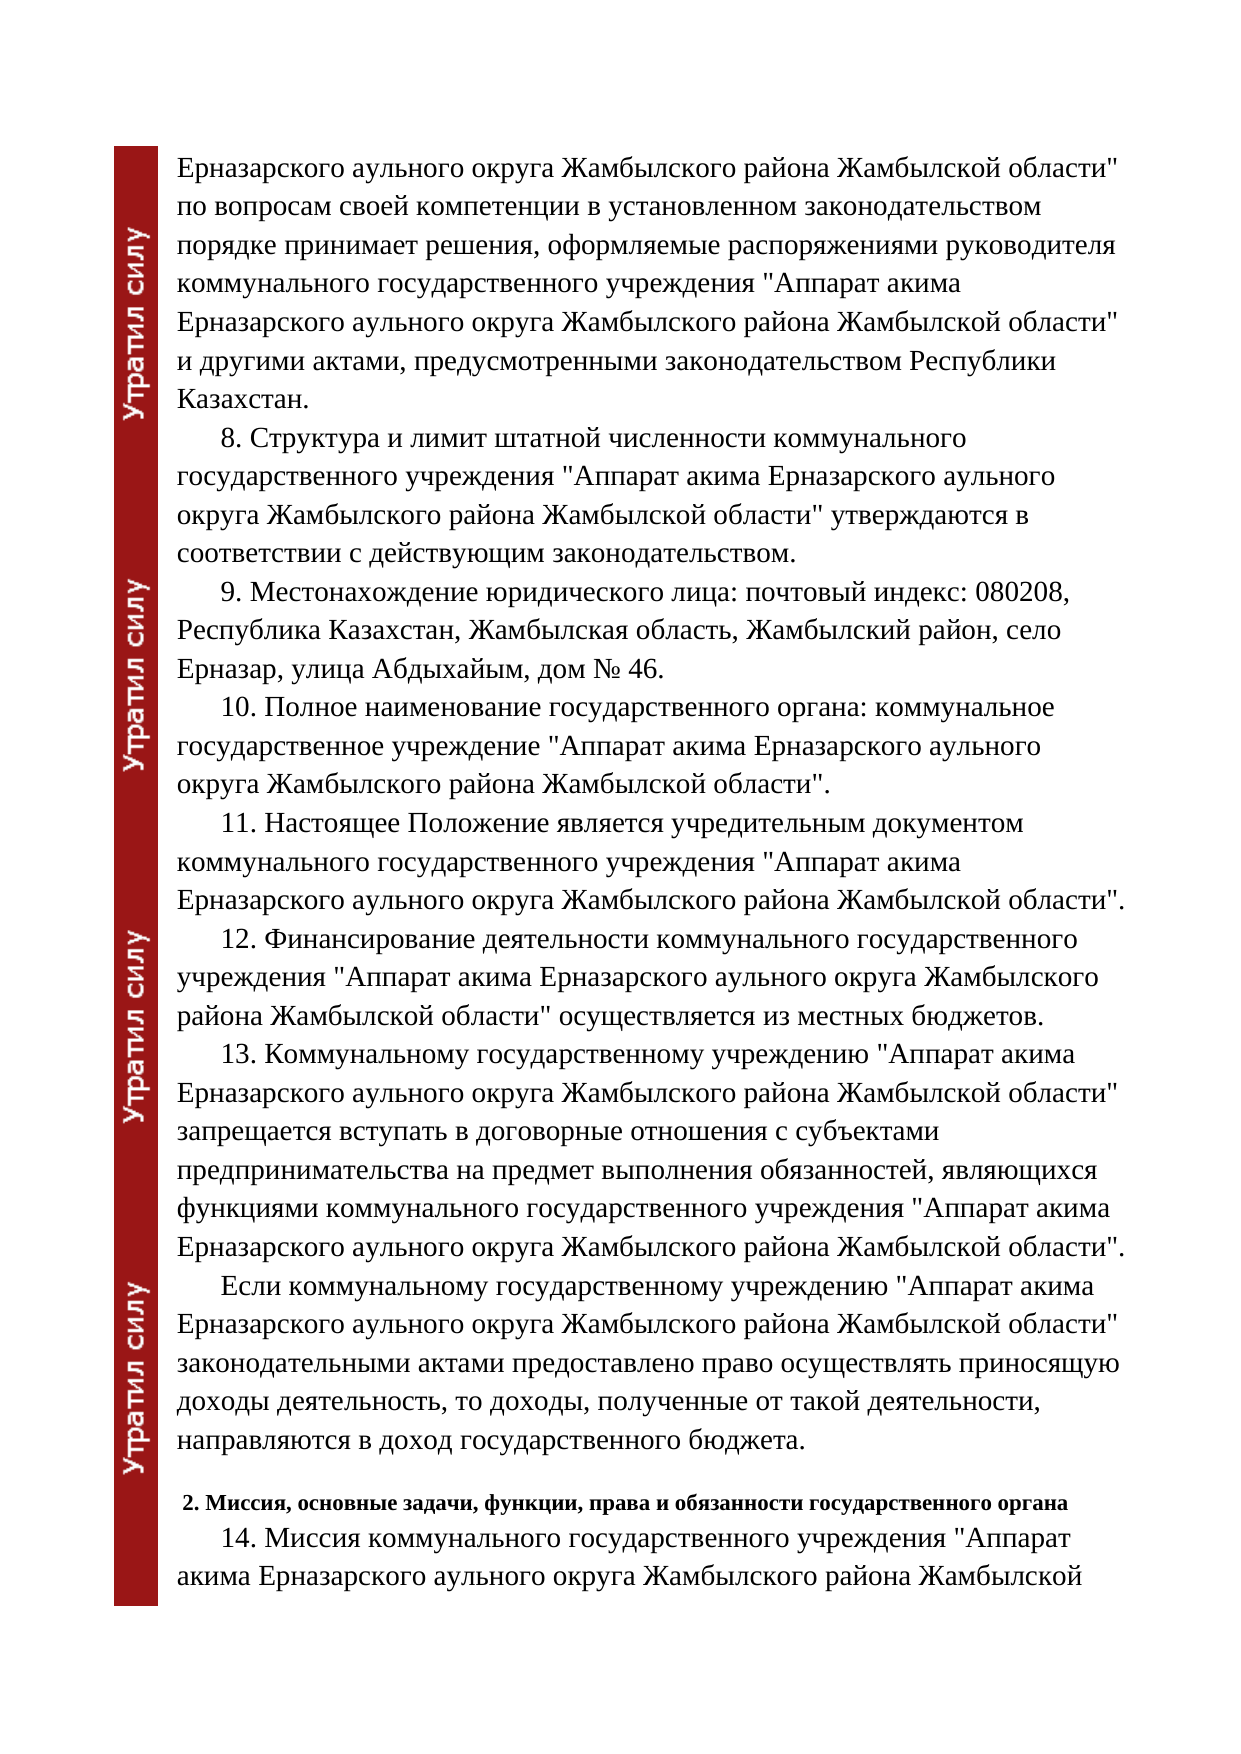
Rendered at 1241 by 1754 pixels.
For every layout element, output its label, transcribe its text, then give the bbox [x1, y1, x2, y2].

picture [114, 1516, 158, 1520]
text 2. Миссия, основные задачи, функции, права и обязанности государственного органа [112, 1489, 1128, 1516]
picture [114, 1592, 158, 1606]
picture [114, 146, 158, 150]
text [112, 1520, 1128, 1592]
